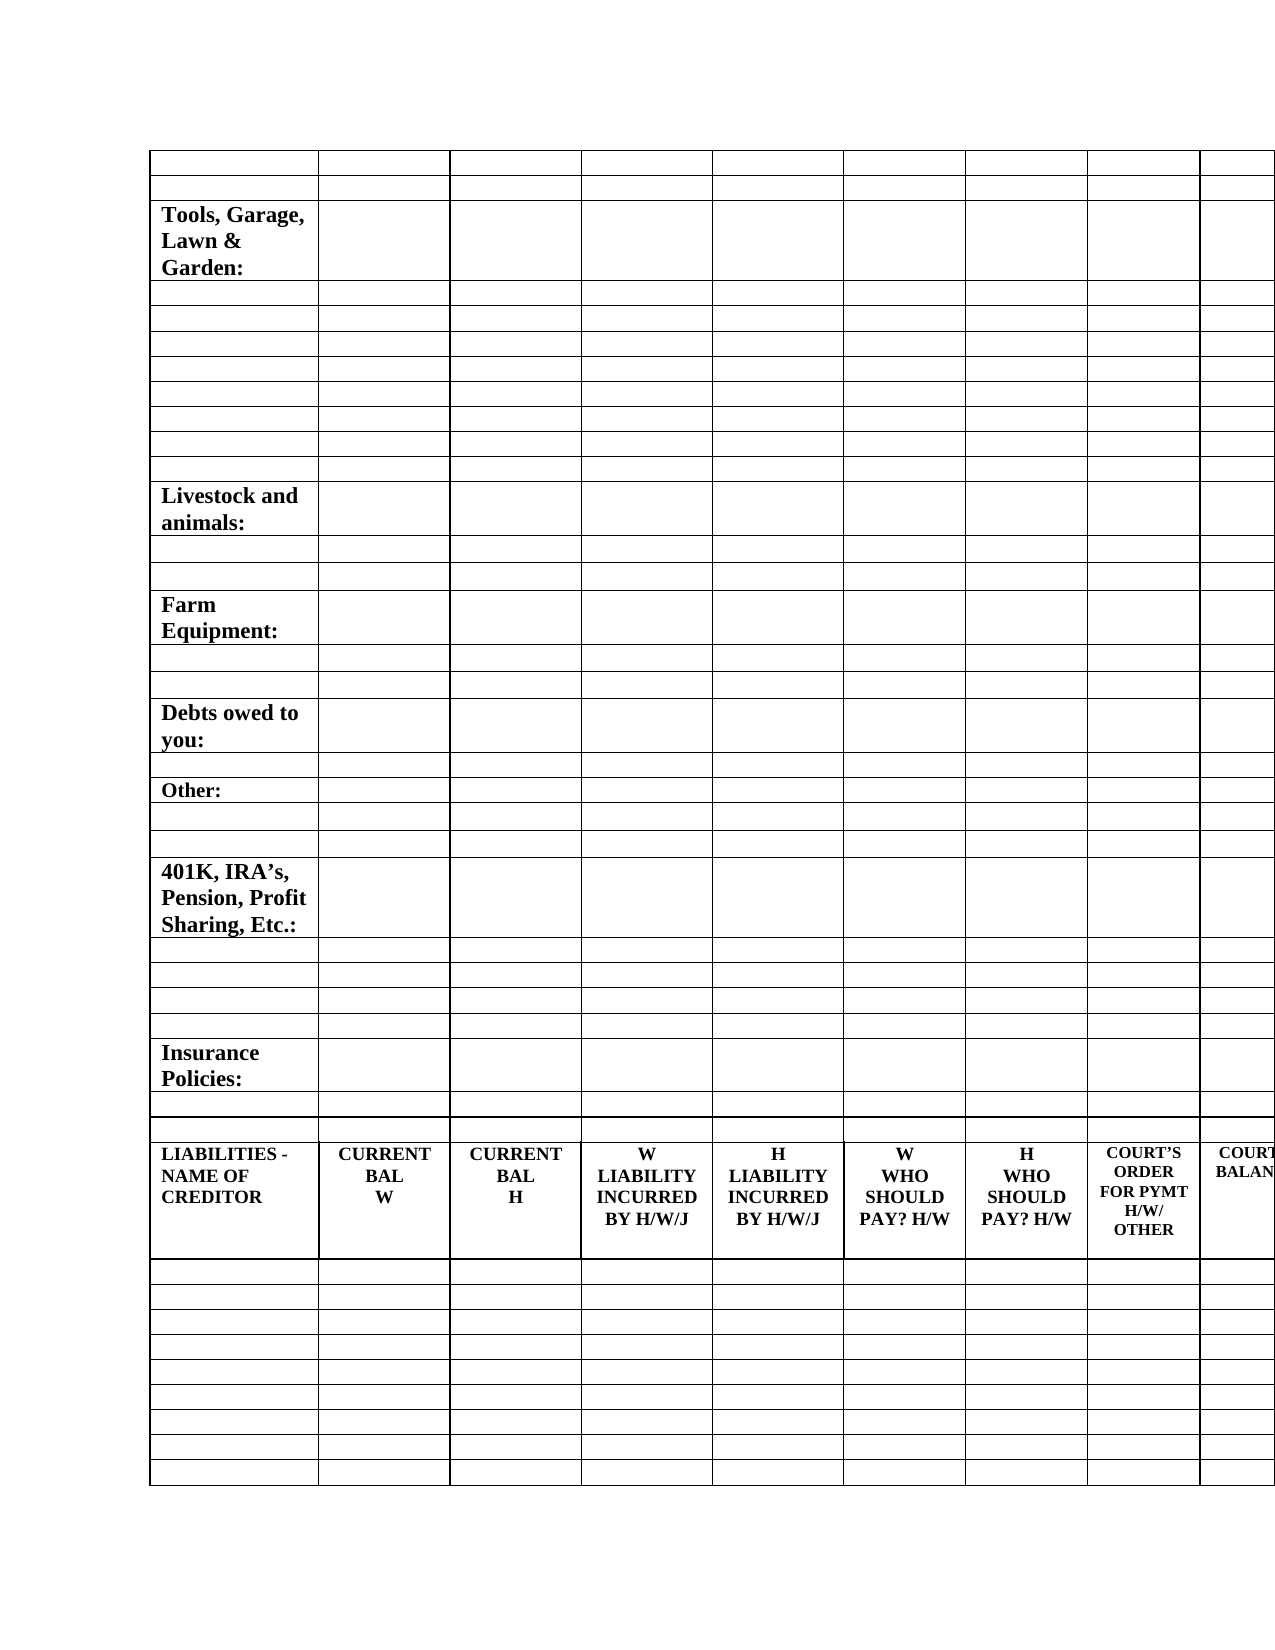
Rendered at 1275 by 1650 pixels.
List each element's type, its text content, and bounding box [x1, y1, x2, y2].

table_cell [844, 281, 965, 305]
table_cell [844, 1460, 965, 1484]
table_cell [966, 1118, 1087, 1141]
table_cell [319, 699, 449, 752]
table_cell [582, 699, 712, 752]
table_cell [713, 281, 843, 305]
table_cell [151, 457, 318, 481]
table_cell [844, 407, 965, 431]
table_cell [319, 1410, 449, 1434]
table_cell [1088, 1039, 1199, 1091]
table_cell [451, 672, 581, 698]
table_cell [966, 1310, 1087, 1334]
table_cell [844, 1039, 965, 1091]
table_cell [582, 831, 712, 857]
table_cell [151, 1335, 318, 1359]
table_cell [582, 457, 712, 481]
table_cell [1088, 803, 1199, 829]
table_cell [319, 563, 449, 590]
table_cell [1088, 858, 1199, 937]
table_cell [1201, 1435, 1274, 1459]
table_cell [451, 1460, 581, 1484]
table_cell [844, 306, 965, 331]
table_cell [1088, 176, 1199, 200]
table_cell [1088, 672, 1199, 698]
table_cell [844, 831, 965, 857]
table_cell [844, 1410, 965, 1434]
table_cell [151, 432, 318, 456]
table_cell [966, 1260, 1087, 1284]
table_cell [582, 938, 712, 962]
table_cell [1088, 1460, 1199, 1484]
table_cell [1088, 831, 1199, 857]
table_cell [1088, 1335, 1199, 1359]
table_cell [844, 591, 965, 643]
table_cell [713, 1092, 843, 1116]
table_cell [319, 281, 449, 305]
table_cell [713, 1360, 843, 1384]
table_cell [966, 382, 1087, 406]
table_cell [1088, 645, 1199, 671]
table_cell [582, 1460, 712, 1484]
table_cell [844, 382, 965, 406]
table_cell [966, 1435, 1087, 1459]
table_cell [1201, 281, 1274, 305]
table_cell [844, 672, 965, 698]
table_cell [582, 1435, 712, 1459]
table_cell [582, 407, 712, 431]
table_cell [151, 1014, 318, 1037]
table_cell [319, 778, 449, 802]
table_cell [319, 1260, 449, 1284]
table_cell [1201, 1285, 1274, 1309]
table_cell [1201, 332, 1274, 356]
table_cell [451, 645, 581, 671]
table_cell [1201, 699, 1274, 752]
table_cell [713, 357, 843, 381]
table_cell [1088, 1118, 1199, 1141]
table_cell [1088, 201, 1199, 280]
table_cell [582, 432, 712, 456]
table_cell [713, 563, 843, 590]
table_cell [1088, 536, 1199, 562]
table_cell [1088, 382, 1199, 406]
table_cell [582, 1410, 712, 1434]
table_cell [582, 803, 712, 829]
table_cell [451, 1410, 581, 1434]
table_cell [966, 1460, 1087, 1484]
table_cell [582, 1014, 712, 1037]
table_cell [1088, 332, 1199, 356]
table_cell [1201, 1360, 1274, 1384]
table_cell [1088, 699, 1199, 752]
table_cell [713, 963, 843, 987]
table_cell [582, 672, 712, 698]
table_cell [844, 176, 965, 200]
table_cell [451, 858, 581, 937]
table_cell [319, 1092, 449, 1116]
table_cell [582, 151, 712, 175]
table_cell [451, 201, 581, 280]
table_cell [844, 1014, 965, 1037]
table_cell [451, 281, 581, 305]
table_cell 401K, IRA’s, Pension, Profit Sharing, Etc.: [151, 858, 318, 937]
table_cell [451, 432, 581, 456]
table_cell [713, 1310, 843, 1334]
table_cell CURRENT BAL H [451, 1143, 580, 1258]
table_cell [1088, 753, 1199, 777]
table_cell [319, 407, 449, 431]
table_cell [151, 1435, 318, 1459]
table_cell [844, 1335, 965, 1359]
table_cell [319, 591, 449, 643]
table_cell [151, 963, 318, 987]
table_cell [151, 306, 318, 331]
table_cell [713, 432, 843, 456]
table_cell [966, 1039, 1087, 1091]
table_cell [319, 1360, 449, 1384]
table_cell [1088, 281, 1199, 305]
table_cell [319, 176, 449, 200]
table_cell [966, 201, 1087, 280]
table_cell [151, 1310, 318, 1334]
table_cell [451, 306, 581, 331]
table_cell [582, 1118, 712, 1141]
table_cell [319, 432, 449, 456]
table_cell [966, 1285, 1087, 1309]
table_cell [451, 938, 581, 962]
table_cell [451, 831, 581, 857]
table_cell [451, 563, 581, 590]
table_cell [151, 803, 318, 829]
table_cell [844, 1435, 965, 1459]
table_cell [844, 778, 965, 802]
table_cell [451, 803, 581, 829]
table_cell [966, 357, 1087, 381]
table_cell [451, 1310, 581, 1334]
table_cell [844, 699, 965, 752]
table_cell [319, 482, 449, 535]
table_cell [1201, 1039, 1274, 1091]
table_cell [1201, 176, 1274, 200]
table_cell [1088, 1014, 1199, 1037]
table_cell [451, 1285, 581, 1309]
table_cell [319, 536, 449, 562]
table_cell [1201, 201, 1274, 280]
table_cell [1201, 938, 1274, 962]
table_cell [966, 778, 1087, 802]
table_cell [319, 1335, 449, 1359]
table_cell [1088, 432, 1199, 456]
table_cell [319, 672, 449, 698]
table_cell [1201, 672, 1274, 698]
table_cell [844, 457, 965, 481]
table_cell [844, 753, 965, 777]
table_cell [844, 1092, 965, 1116]
table_cell [966, 591, 1087, 643]
table_cell [582, 382, 712, 406]
table_cell [582, 332, 712, 356]
table_cell [713, 1039, 843, 1091]
table_cell [844, 357, 965, 381]
table_cell [319, 1285, 449, 1309]
table_cell [844, 858, 965, 937]
table_cell [1088, 1310, 1199, 1334]
table_cell [966, 482, 1087, 535]
table_cell [151, 357, 318, 381]
table_cell [582, 176, 712, 200]
table_cell [582, 1039, 712, 1091]
table_cell [1201, 563, 1274, 590]
table_cell [1201, 1014, 1274, 1037]
table_cell [713, 457, 843, 481]
table_cell [151, 988, 318, 1012]
table_cell [319, 357, 449, 381]
table_cell [1088, 151, 1199, 175]
table_cell LIABILITIES - NAME OF CREDITOR [151, 1143, 318, 1258]
table_cell [844, 1310, 965, 1334]
table_cell H LIABILITY INCURRED BY H/W/J [713, 1143, 843, 1258]
table_cell [966, 306, 1087, 331]
table_cell [582, 357, 712, 381]
table_cell [713, 645, 843, 671]
table_cell [713, 1335, 843, 1359]
table_cell [1201, 1118, 1274, 1141]
table_cell [151, 1118, 318, 1141]
table_cell [1201, 151, 1274, 175]
table_cell [1088, 457, 1199, 481]
table_cell [582, 753, 712, 777]
table_cell [713, 201, 843, 280]
table_cell [844, 482, 965, 535]
table_cell [319, 1039, 449, 1091]
table_cell [582, 778, 712, 802]
table_cell [319, 831, 449, 857]
table_cell [844, 1260, 965, 1284]
table_cell [319, 1014, 449, 1037]
table_cell [966, 151, 1087, 175]
table_cell [713, 1385, 843, 1409]
table_cell [582, 645, 712, 671]
table_cell [966, 831, 1087, 857]
table_cell [582, 1385, 712, 1409]
table_cell [582, 482, 712, 535]
table_cell [844, 536, 965, 562]
table_cell [582, 536, 712, 562]
table_cell [582, 1310, 712, 1334]
table_cell [844, 938, 965, 962]
table_cell [1088, 563, 1199, 590]
table_cell CURRENT BAL W [320, 1143, 449, 1258]
table_cell [319, 151, 449, 175]
table_cell [713, 536, 843, 562]
table_cell [319, 306, 449, 331]
table_cell [319, 382, 449, 406]
table_cell [966, 938, 1087, 962]
table_cell [1201, 963, 1274, 987]
table_cell [713, 591, 843, 643]
table_cell [966, 457, 1087, 481]
table_cell [582, 1335, 712, 1359]
table_cell [451, 407, 581, 431]
table_cell [844, 332, 965, 356]
table_cell COURT’S BALANCE [1201, 1143, 1274, 1258]
table_cell [319, 938, 449, 962]
table_cell [582, 281, 712, 305]
table_cell [966, 803, 1087, 829]
table_cell [966, 281, 1087, 305]
table_cell [844, 988, 965, 1012]
table_cell [1201, 536, 1274, 562]
table_cell [713, 1014, 843, 1037]
table_cell Farm Equipment: [151, 591, 318, 643]
table_cell [151, 563, 318, 590]
table_cell [451, 988, 581, 1012]
table_cell [1201, 1410, 1274, 1434]
table_cell [319, 1310, 449, 1334]
table_cell [713, 1460, 843, 1484]
table_cell [966, 536, 1087, 562]
table_cell [1201, 988, 1274, 1012]
table_cell [451, 357, 581, 381]
table_cell [966, 1014, 1087, 1037]
table_cell [1088, 1285, 1199, 1309]
table_cell Debts owed to you: [151, 699, 318, 752]
table_cell [582, 1360, 712, 1384]
table_cell W LIABILITY INCURRED BY H/W/J [582, 1143, 712, 1258]
table_cell [713, 803, 843, 829]
table_cell [582, 988, 712, 1012]
table_cell [319, 1118, 449, 1141]
table_cell [582, 858, 712, 937]
table_cell [151, 407, 318, 431]
table_cell [713, 831, 843, 857]
table_cell [319, 803, 449, 829]
table_cell [451, 591, 581, 643]
table_cell [966, 672, 1087, 698]
table_cell [319, 332, 449, 356]
table_cell [451, 1260, 581, 1284]
table_cell [713, 1285, 843, 1309]
table_cell [319, 201, 449, 280]
table_cell [713, 988, 843, 1012]
table_cell [151, 176, 318, 200]
table_cell [713, 699, 843, 752]
table_cell [451, 1039, 581, 1091]
table_cell [451, 1118, 581, 1141]
table_cell [451, 1435, 581, 1459]
table_cell [319, 457, 449, 481]
table_cell [1201, 753, 1274, 777]
table_cell [844, 963, 965, 987]
table_cell [451, 176, 581, 200]
table_cell [844, 563, 965, 590]
table_cell [1201, 482, 1274, 535]
table_cell [966, 699, 1087, 752]
table_cell [1201, 645, 1274, 671]
table_cell [844, 432, 965, 456]
table_cell [451, 482, 581, 535]
table_cell [151, 382, 318, 406]
table_cell [1201, 1460, 1274, 1484]
table_cell [451, 778, 581, 802]
table_cell COURT’S ORDER FOR PYMT H/W/ OTHER [1088, 1143, 1199, 1258]
table_cell [1088, 1260, 1199, 1284]
table_cell [1088, 1410, 1199, 1434]
table_cell [451, 1335, 581, 1359]
table_cell [151, 672, 318, 698]
table_cell [151, 1360, 318, 1384]
table_cell [1201, 306, 1274, 331]
table_cell [319, 858, 449, 937]
table_cell [966, 1385, 1087, 1409]
table_cell Insurance Policies: [151, 1039, 318, 1091]
table_cell [1088, 963, 1199, 987]
table_cell [319, 988, 449, 1012]
table_cell [1088, 1435, 1199, 1459]
table_cell [966, 858, 1087, 937]
table_cell [1088, 1360, 1199, 1384]
table_cell [451, 699, 581, 752]
table_cell [844, 1118, 965, 1141]
table_cell [713, 306, 843, 331]
table_cell [1088, 938, 1199, 962]
table_cell [1201, 831, 1274, 857]
table_cell [844, 1360, 965, 1384]
table_cell Livestock and animals: [151, 482, 318, 535]
table_cell [966, 645, 1087, 671]
table_cell [451, 1385, 581, 1409]
table_cell [966, 1410, 1087, 1434]
table_cell [713, 1410, 843, 1434]
table_cell [966, 332, 1087, 356]
table_cell [582, 1285, 712, 1309]
table_cell [151, 332, 318, 356]
table_cell [582, 563, 712, 590]
table_cell [966, 1335, 1087, 1359]
table_cell [582, 591, 712, 643]
table_cell [966, 176, 1087, 200]
table_cell [582, 963, 712, 987]
table_cell [713, 1260, 843, 1284]
table_cell [151, 536, 318, 562]
table_cell [713, 151, 843, 175]
table_cell [1201, 858, 1274, 937]
table_cell [713, 1118, 843, 1141]
table_cell Other: [151, 778, 318, 802]
table_cell [451, 1360, 581, 1384]
table_cell H WHO SHOULD PAY? H/W [966, 1143, 1087, 1258]
table_cell [1088, 306, 1199, 331]
table_cell [1201, 457, 1274, 481]
table_cell [844, 1385, 965, 1409]
table_cell [713, 1435, 843, 1459]
table_cell [966, 988, 1087, 1012]
table_cell [1088, 778, 1199, 802]
table_cell [151, 1385, 318, 1409]
table_cell [966, 753, 1087, 777]
table_cell [1088, 1385, 1199, 1409]
table_cell [451, 963, 581, 987]
table_cell [582, 1260, 712, 1284]
table_cell [966, 563, 1087, 590]
table_cell [451, 753, 581, 777]
table_cell [966, 432, 1087, 456]
table_cell [319, 1460, 449, 1484]
table_cell [1201, 778, 1274, 802]
table_cell [1201, 1335, 1274, 1359]
table_cell [844, 201, 965, 280]
table_cell [713, 778, 843, 802]
table_cell [966, 1360, 1087, 1384]
table_cell [1201, 407, 1274, 431]
table_cell [1201, 1385, 1274, 1409]
table_cell [319, 1435, 449, 1459]
table_cell [451, 457, 581, 481]
table_cell [1088, 591, 1199, 643]
table_cell [151, 1092, 318, 1116]
table_cell [582, 201, 712, 280]
table_cell [319, 753, 449, 777]
table_cell [844, 1285, 965, 1309]
table_cell [1088, 988, 1199, 1012]
table_cell [151, 1410, 318, 1434]
table_cell [1201, 591, 1274, 643]
table_cell [451, 382, 581, 406]
table_cell [151, 1260, 318, 1284]
table_cell [451, 332, 581, 356]
table_cell [713, 858, 843, 937]
table_cell [582, 1092, 712, 1116]
table_cell [582, 306, 712, 331]
table_cell [151, 753, 318, 777]
table_cell [713, 407, 843, 431]
table_cell [1088, 482, 1199, 535]
table_cell [844, 645, 965, 671]
table_cell [451, 536, 581, 562]
table_cell [966, 963, 1087, 987]
table_cell [1088, 1092, 1199, 1116]
table_cell [1201, 1092, 1274, 1116]
table_cell [713, 482, 843, 535]
table_cell [1201, 432, 1274, 456]
table_cell [713, 176, 843, 200]
table_cell [451, 151, 581, 175]
table_cell Tools, Garage, Lawn & Garden: [151, 201, 318, 280]
table_cell [713, 332, 843, 356]
table_cell [1201, 382, 1274, 406]
table_cell [1201, 803, 1274, 829]
table_cell [966, 1092, 1087, 1116]
table_cell [151, 831, 318, 857]
table_cell [844, 803, 965, 829]
table_cell [319, 1385, 449, 1409]
table_cell [713, 938, 843, 962]
table_cell [713, 672, 843, 698]
table_cell [151, 151, 318, 175]
table_cell [151, 1460, 318, 1484]
table_cell [1201, 1310, 1274, 1334]
table_cell [151, 281, 318, 305]
table_cell [1201, 357, 1274, 381]
table_cell [319, 645, 449, 671]
table_cell [713, 753, 843, 777]
table_cell [1088, 357, 1199, 381]
table_cell [319, 963, 449, 987]
table_cell W WHO SHOULD PAY? H/W [845, 1143, 965, 1258]
table_cell [451, 1092, 581, 1116]
table_cell [844, 151, 965, 175]
table_cell [1201, 1260, 1274, 1284]
table_cell [151, 938, 318, 962]
table_cell [151, 645, 318, 671]
table_cell [151, 1285, 318, 1309]
table_cell [966, 407, 1087, 431]
table_cell [1088, 407, 1199, 431]
table_cell [713, 382, 843, 406]
table_cell [451, 1014, 581, 1037]
